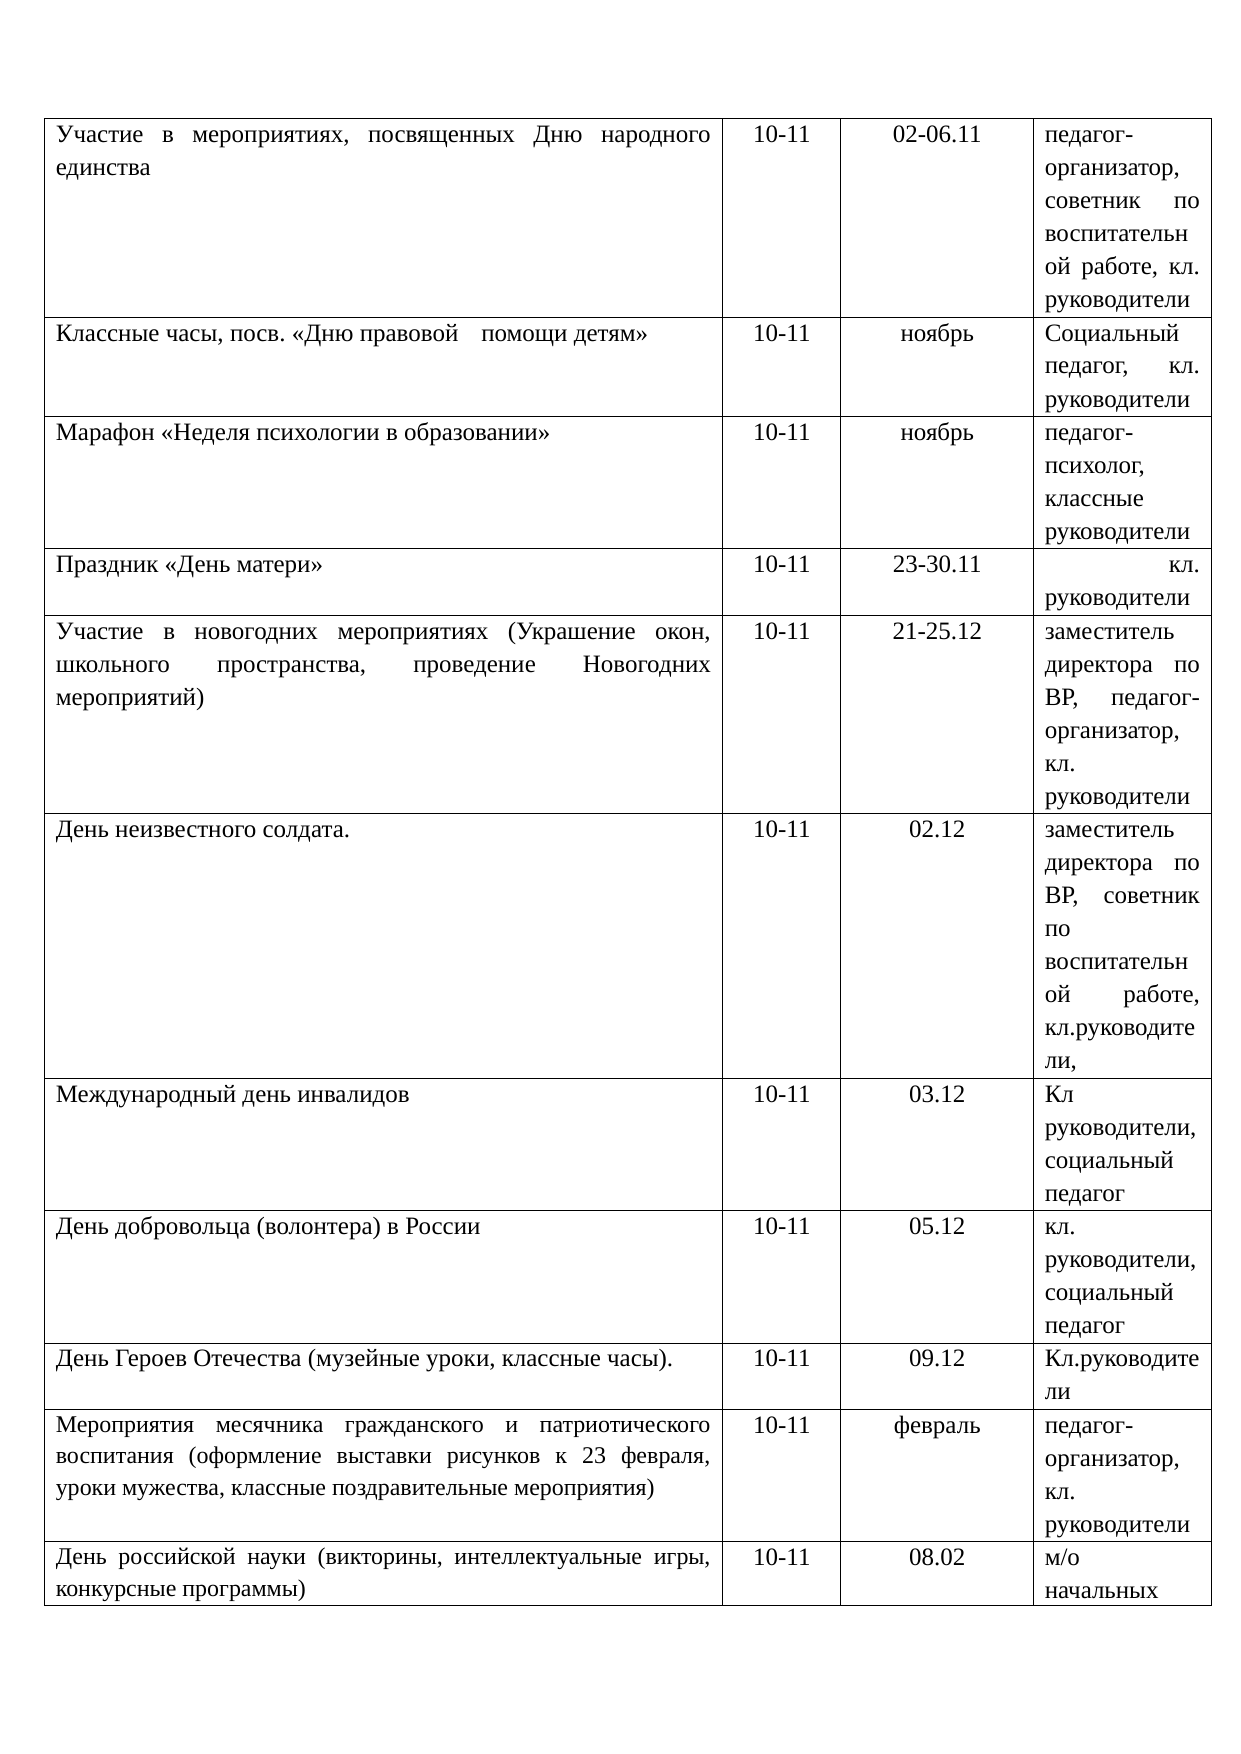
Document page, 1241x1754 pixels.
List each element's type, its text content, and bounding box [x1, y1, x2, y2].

table_cell День Героев Отечества (музейные уроки, классные часы). [45, 1344, 722, 1409]
table_cell Участие в мероприятиях, посвященных Дню народного единства [45, 119, 722, 317]
table_cell Мероприятия месячника гражданского и патриотического воспитания (оформление выставки рисунков к 23 февраля, уроки мужества, классные поздравительные мероприятия) [45, 1410, 722, 1541]
table_cell педагог-организатор, советник по воспитательной работе, кл. руководители [1034, 119, 1211, 317]
table_cell ноябрь [841, 417, 1033, 548]
table_cell педагог-психолог, классные руководители [1034, 417, 1211, 548]
table_cell Участие в новогодних мероприятиях (Украшение окон, школьного пространства, проведение Новогодних мероприятий) [45, 616, 722, 813]
table_cell 10-11 [723, 417, 840, 548]
table_cell 08.02 [841, 1542, 1033, 1605]
table_cell февраль [841, 1410, 1033, 1541]
table_cell 09.12 [841, 1344, 1033, 1409]
table_cell 23-30.11 [841, 549, 1033, 615]
table_cell 10-11 [723, 549, 840, 615]
table_cell ноябрь [841, 318, 1033, 416]
table_cell кл. руководители, социальный педагог [1034, 1211, 1211, 1342]
table_cell 10-11 [723, 1079, 840, 1210]
table_cell Социальный педагог, кл. руководители [1034, 318, 1211, 416]
table_cell 10-11 [723, 814, 840, 1078]
table_cell 10-11 [723, 119, 840, 317]
table_cell 10-11 [723, 616, 840, 813]
table_cell 10-11 [723, 1542, 840, 1605]
table_cell заместитель директора по ВР, педагог-организатор, кл. руководители [1034, 616, 1211, 813]
table_cell Марафон «Неделя психологии в образовании» [45, 417, 722, 548]
table_cell 10-11 [723, 1410, 840, 1541]
table_cell День добровольца (волонтера) в России [45, 1211, 722, 1342]
table_cell Классные часы, посв. «Дню правовой помощи детям» [45, 318, 722, 416]
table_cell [1034, 1542, 1211, 1605]
table_cell Праздник «День матери» [45, 549, 722, 615]
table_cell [45, 1542, 722, 1605]
table_cell Кл.руководители [1034, 1344, 1211, 1409]
table_cell 10-11 [723, 1344, 840, 1409]
table_cell Кл руководители, социальный педагог [1034, 1079, 1211, 1210]
table_cell День неизвестного солдата. [45, 814, 722, 1078]
table_cell кл. руководители [1034, 549, 1211, 615]
table_cell заместитель директора по ВР, советник по воспитательной работе, кл.руководители, [1034, 814, 1211, 1078]
table_cell 05.12 [841, 1211, 1033, 1342]
table_cell 10-11 [723, 1211, 840, 1342]
table_cell 02-06.11 [841, 119, 1033, 317]
table_cell 10-11 [723, 318, 840, 416]
table_cell 21-25.12 [841, 616, 1033, 813]
table_cell 02.12 [841, 814, 1033, 1078]
table_cell педагог-организатор, кл. руководители [1034, 1410, 1211, 1541]
table_cell 03.12 [841, 1079, 1033, 1210]
table_cell Международный день инвалидов [45, 1079, 722, 1210]
